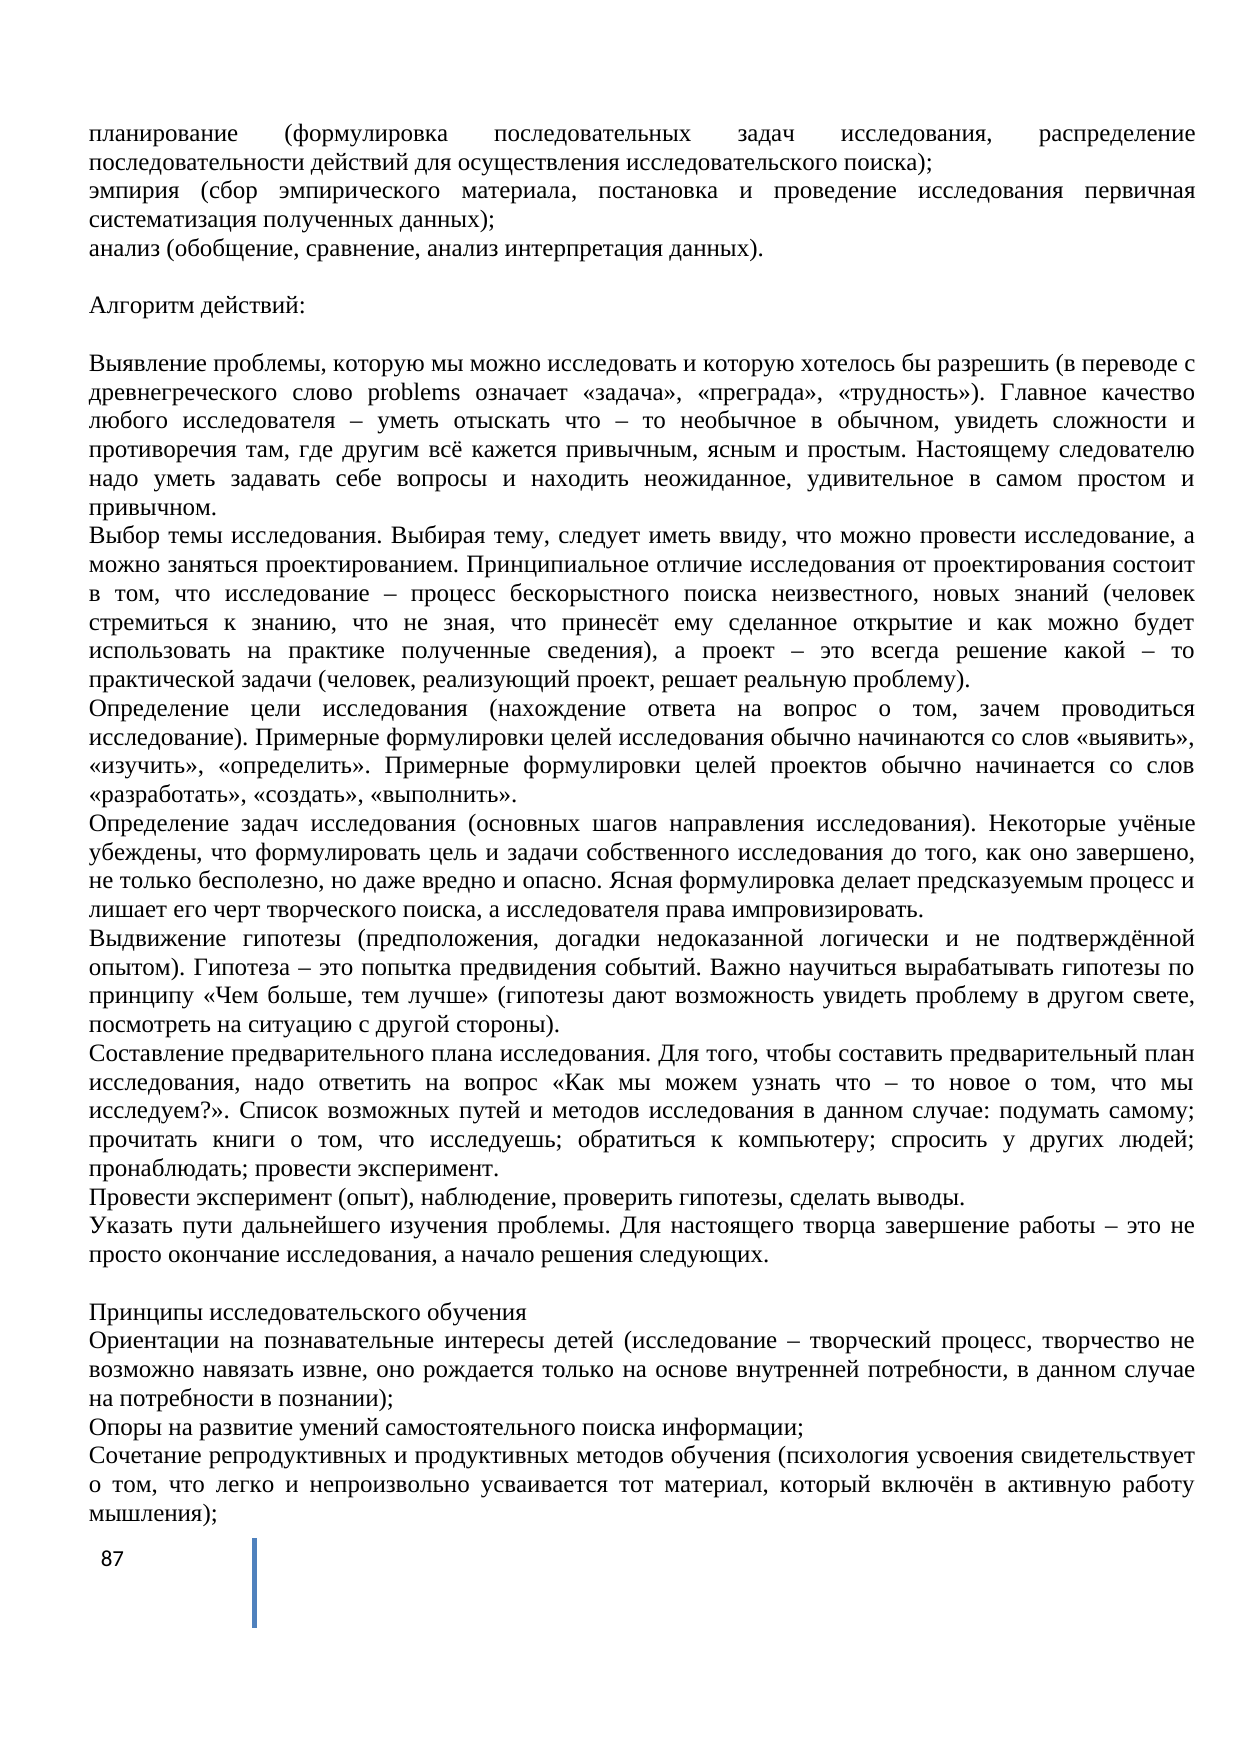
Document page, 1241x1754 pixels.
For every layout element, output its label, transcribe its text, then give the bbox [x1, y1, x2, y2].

text Опоры на развитие умений самостоятельного поиска информации; [89, 1412, 1196, 1441]
text Указать пути дальнейшего изучения проблемы. Для настоящего творца завершение работы – это не просто окончание исследования, а начало решения следующих. [89, 1211, 1196, 1268]
text эмпирия (сбор эмпирического материала, постановка и проведение исследования первичная систематизация полученных данных); [89, 176, 1196, 233]
text планирование (формулировка последовательных задач исследования, распределение последовательности действий для осуществления исследовательского поиска); [89, 118, 1196, 176]
text Составление предварительного плана исследования. Для того, чтобы составить предварительный план исследования, надо ответить на вопрос «Как мы можем узнать что – то новое о том, что мы исследуем?». Список возможных путей и методов исследования в данном случае: подумать самому; прочитать книги о том, что исследуешь; обратиться к компьютеру; спросить у других людей; пронаблюдать; провести эксперимент. [89, 1038, 1196, 1182]
text Выдвижение гипотезы (предположения, догадки недоказанной логически и не подтверждённой опытом). Гипотеза – это попытка предвидения событий. Важно научиться вырабатывать гипотезы по принципу «Чем больше, тем лучше» (гипотезы дают возможность увидеть проблему в другом свете, посмотреть на ситуацию с другой стороны). [89, 923, 1196, 1038]
text Провести эксперимент (опыт), наблюдение, проверить гипотезы, сделать выводы. [89, 1182, 1196, 1211]
text Принципы исследовательского обучения [89, 1297, 1196, 1326]
text Определение цели исследования (нахождение ответа на вопрос о том, зачем проводиться исследование). Примерные формулировки целей исследования обычно начинаются со слов «выявить», «изучить», «определить». Примерные формулировки целей проектов обычно начинается со слов «разработать», «создать», «выполнить». [89, 693, 1196, 808]
text Определение задач исследования (основных шагов направления исследования). Некоторые учёные убеждены, что формулировать цель и задачи собственного исследования до того, как оно завершено, не только бесполезно, но даже вредно и опасно. Ясная формулировка делает предсказуемым процесс и лишает его черт творческого поиска, а исследователя права импровизировать. [89, 808, 1196, 923]
text Алгоритм действий: [89, 291, 1196, 319]
text Выбор темы исследования. Выбирая тему, следует иметь ввиду, что можно провести исследование, а можно заняться проектированием. Принципиальное отличие исследования от проектирования состоит в том, что исследование – процесс бескорыстного поиска неизвестного, новых знаний (человек стремиться к знанию, что не зная, что принесёт ему сделанное открытие и как можно будет использовать на практике полученные сведения), а проект – это всегда решение какой – то практической задачи (человек, реализующий проект, решает реальную проблему). [89, 521, 1196, 693]
text анализ (обобщение, сравнение, анализ интерпретация данных). [89, 233, 1196, 262]
text Выявление проблемы, которую мы можно исследовать и которую хотелось бы разрешить (в переводе с древнегреческого слово problems означает «задача», «преграда», «трудность»). Главное качество любого исследователя – уметь отыскать что – то необычное в обычном, увидеть сложности и противоречия там, где другим всё кажется привычным, ясным и простым. Настоящему следователю надо уметь задавать себе вопросы и находить неожиданное, удивительное в самом простом и привычном. [89, 348, 1196, 521]
text Ориентации на познавательные интересы детей (исследование – творческий процесс, творчество не возможно навязать извне, оно рождается только на основе внутренней потребности, в данном случае на потребности в познании); [89, 1326, 1196, 1412]
text Сочетание репродуктивных и продуктивных методов обучения (психология усвоения свидетельствует о том, что легко и непроизвольно усваивается тот материал, который включён в активную работу мышления); [89, 1441, 1196, 1527]
